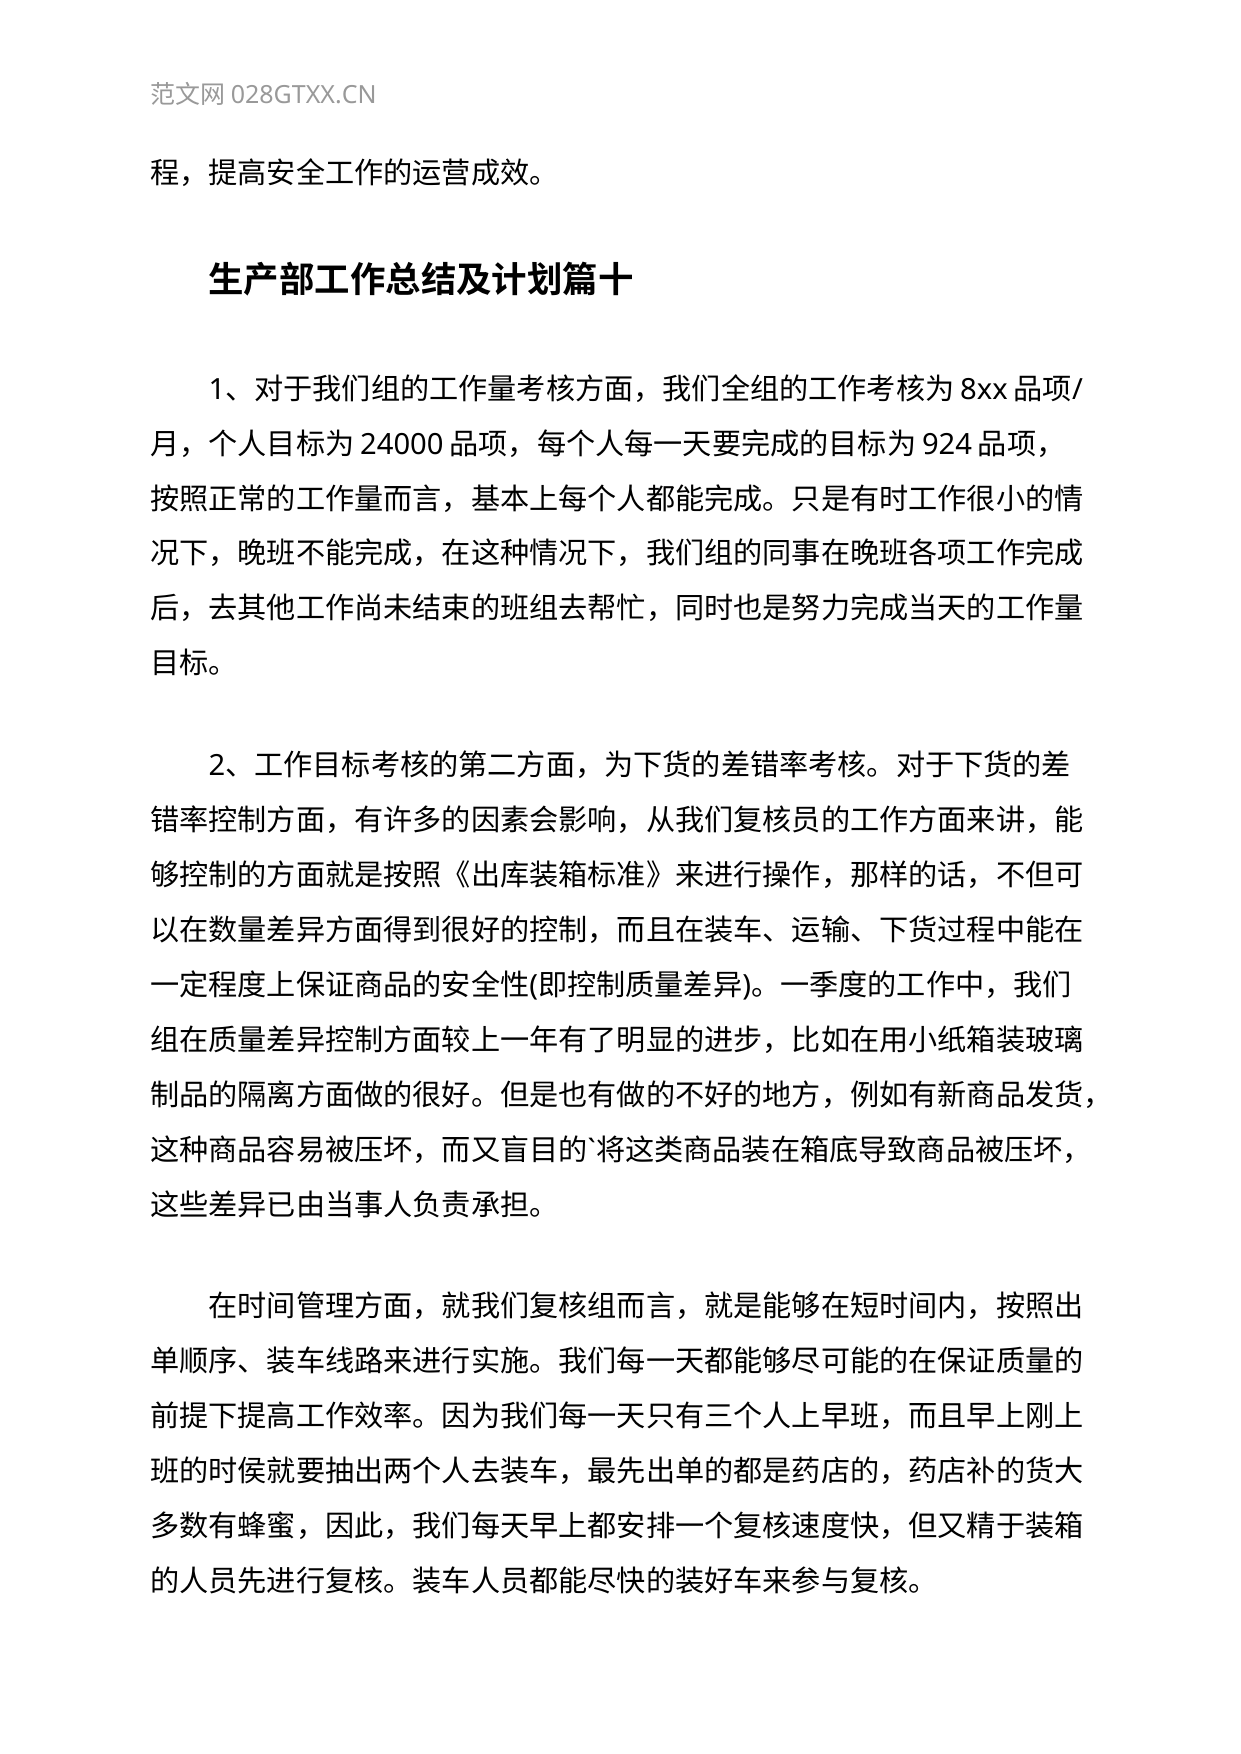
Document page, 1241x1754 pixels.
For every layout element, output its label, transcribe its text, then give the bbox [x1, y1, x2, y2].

text 2、工作目标考核的第二方面，为下货的差错率考核。对于下货的差错率控制方面，有许多的因素会影响，从我们复核员的工作方面来讲，能够控制的方面就是按照《出库装箱标准》来进行操作，那样的话，不但可以在数量差异方面得到很好的控制，而且在装车、运输、下货过程中能在一定程度上保证商品的安全性(即控制质量差异)。一季度的工作中，我们组在质量差异控制方面较上一年有了明显的进步，比如在用小纸箱装玻璃制品的隔离方面做的很好。但是也有做的不好的地方，例如有新商品发货，这种商品容易被压坏，而又盲目的`将这类商品装在箱底导致商品被压坏，这些差异已由当事人负责承担。 [150, 742, 1090, 1223]
text 在时间管理方面，就我们复核组而言，就是能够在短时间内，按照出单顺序、装车线路来进行实施。我们每一天都能够尽可能的在保证质量的前提下提高工作效率。因为我们每一天只有三个人上早班，而且早上刚上班的时侯就要抽出两个人去装车，最先出单的都是药店的，药店补的货大多数有蜂蜜，因此，我们每天早上都安排一个复核速度快，但又精于装箱的人员先进行复核。装车人员都能尽快的装好车来参与复核。 [150, 1283, 1090, 1600]
text 生产部工作总结及计划篇十 [150, 252, 1090, 303]
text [150, 150, 1090, 192]
text 1、对于我们组的工作量考核方面，我们全组的工作考核为8xx品项/月，个人目标为24000品项，每个人每一天要完成的目标为924品项，按照正常的工作量而言，基本上每个人都能完成。只是有时工作很小的情况下，晚班不能完成，在这种情况下，我们组的同事在晚班各项工作完成后，去其他工作尚未结束的班组去帮忙，同时也是努力完成当天的工作量目标。 [150, 365, 1090, 682]
